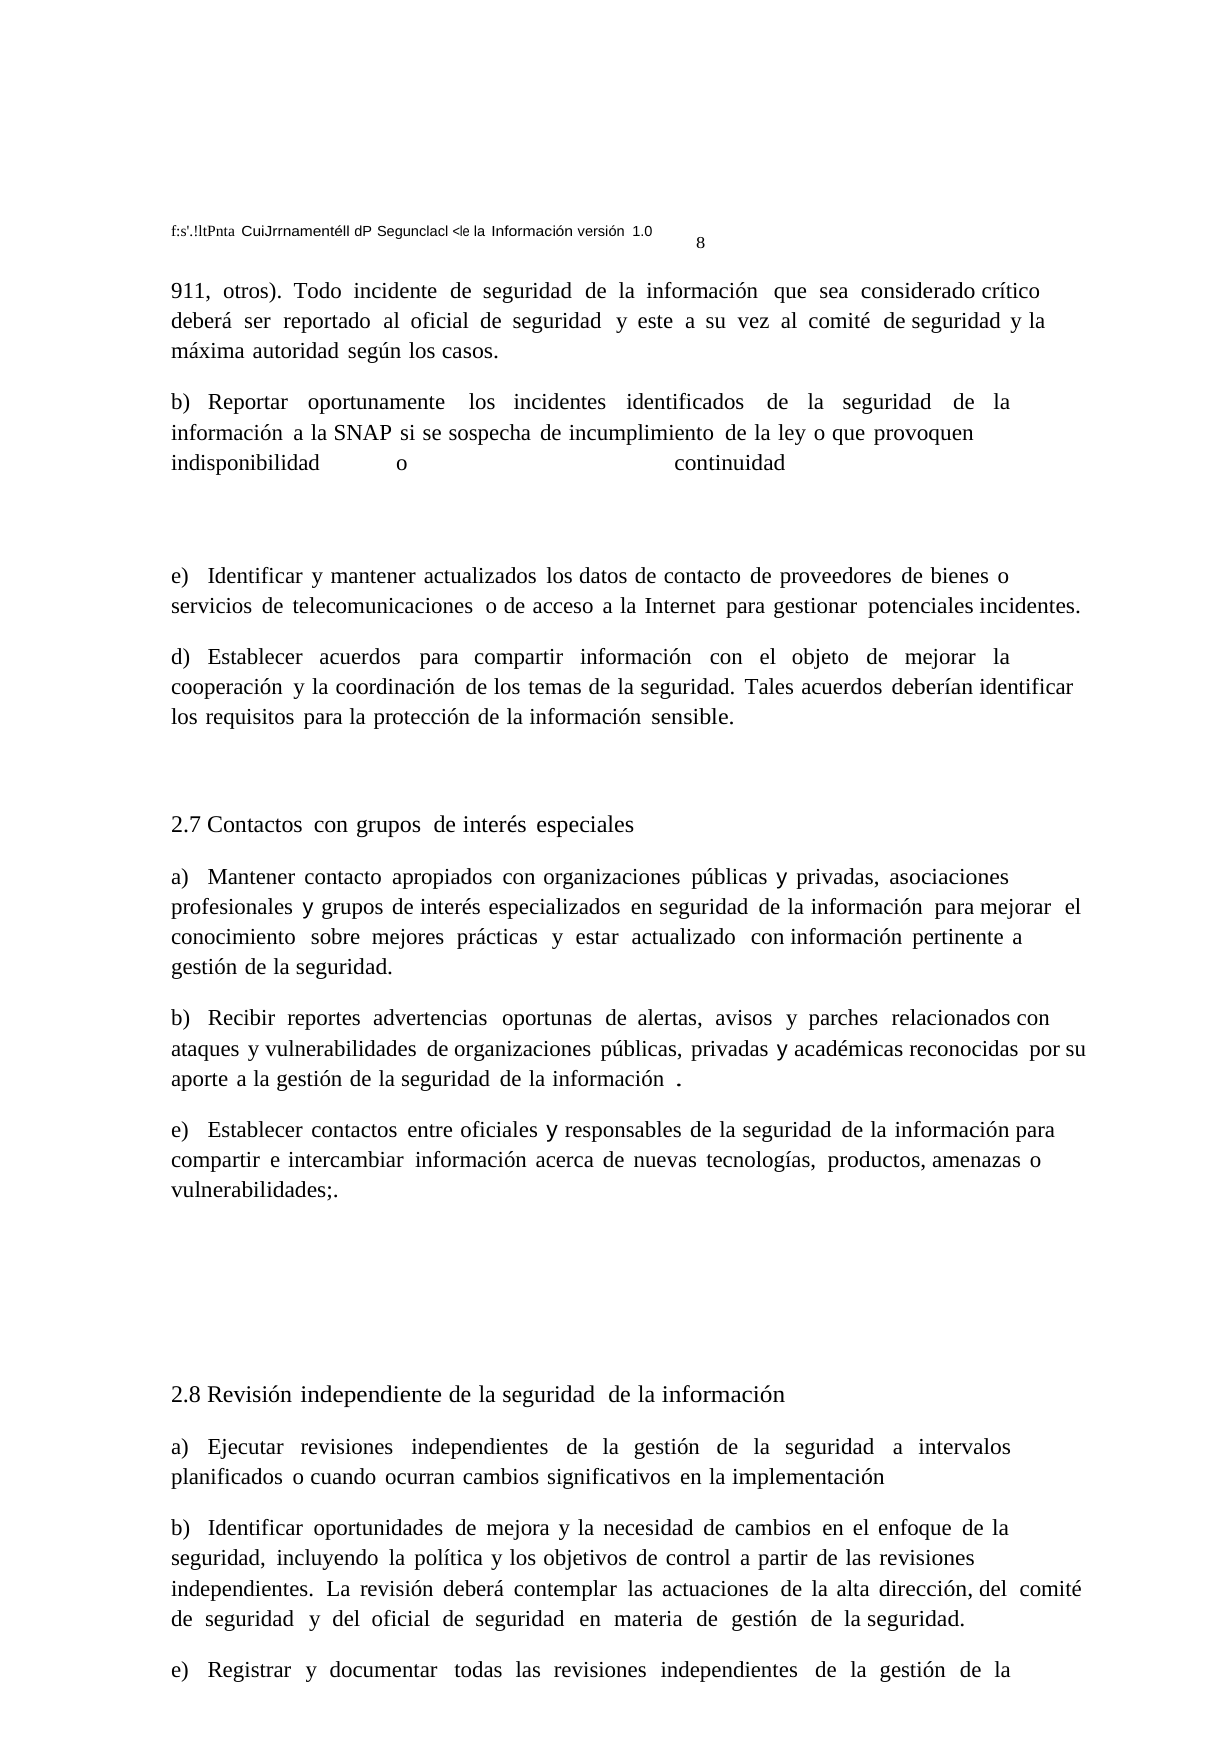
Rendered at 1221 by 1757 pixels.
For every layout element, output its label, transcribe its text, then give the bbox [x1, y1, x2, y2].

text e) Establecer contactos entre oficiales y responsables de la seguridad de la información para compartir e intercambiar información acerca de nuevas tecnologías, productos, amenazas o vulnerabilidades;. [171, 1116, 1092, 1203]
text e) Registrar y documentar todas las revisiones independientes de la gestión de la [171, 1656, 1092, 1682]
text d) Establecer acuerdos para compartir información con el objeto de mejorar la cooperación y la coordinación de los temas de la seguridad. Tales acuerdos deberían identificar los requisitos para la protección de la información sensible. [171, 643, 1092, 730]
text e) Identificar y mantener actualizados los datos de contacto de proveedores de bienes o servicios de telecomunicaciones o de acceso a la Internet para gestionar potenciales incidentes. [171, 562, 1092, 618]
text b) Identificar oportunidades de mejora y la necesidad de cambios en el enfoque de la seguridad, incluyendo la política y los objetivos de control a partir de las revisiones independientes. La revisión deberá contemplar las actuaciones de la alta dirección, del comité de seguridad y del oficial de seguridad en materia de gestión de la seguridad. [171, 1514, 1092, 1631]
text a) Mantener contacto apropiados con organizaciones públicas y privadas, asociaciones profesionales y grupos de interés especializados en seguridad de la información para mejorar el conocimiento sobre mejores prácticas y estar actualizado con información pertinente a gestión de la seguridad. [171, 863, 1092, 980]
text 2.7 Contactos con grupos de interés especiales [171, 810, 1092, 838]
text b) Recibir reportes advertencias oportunas de alertas, avisos y parches relacionados con ataques y vulnerabilidades de organizaciones públicas, privadas y académicas reconocidas por su aporte a la gestión de la seguridad de la información . [171, 1004, 1092, 1091]
text b) Reportar oportunamente los incidentes identificados de la seguridad de la información a la SNAP si se sospecha de incumplimiento de la ley o que provoquen indisponibilidad o continuidad [171, 388, 1092, 475]
text f:s'.!ltPnta CuiJrrnamentéll dP Segunclacl <le la Información versión 1.0 8 [171, 220, 1092, 252]
text 911, otros). Todo incidente de seguridad de la información que sea considerado crítico deberá ser reportado al oficial de seguridad y este a su vez al comité de seguridad y la máxima autoridad según los casos. [171, 277, 1092, 364]
text 2.8 Revisión independiente de la seguridad de la información [171, 1380, 1092, 1408]
text a) Ejecutar revisiones independientes de la gestión de la seguridad a intervalos planificados o cuando ocurran cambios significativos en la implementación [171, 1433, 1092, 1489]
